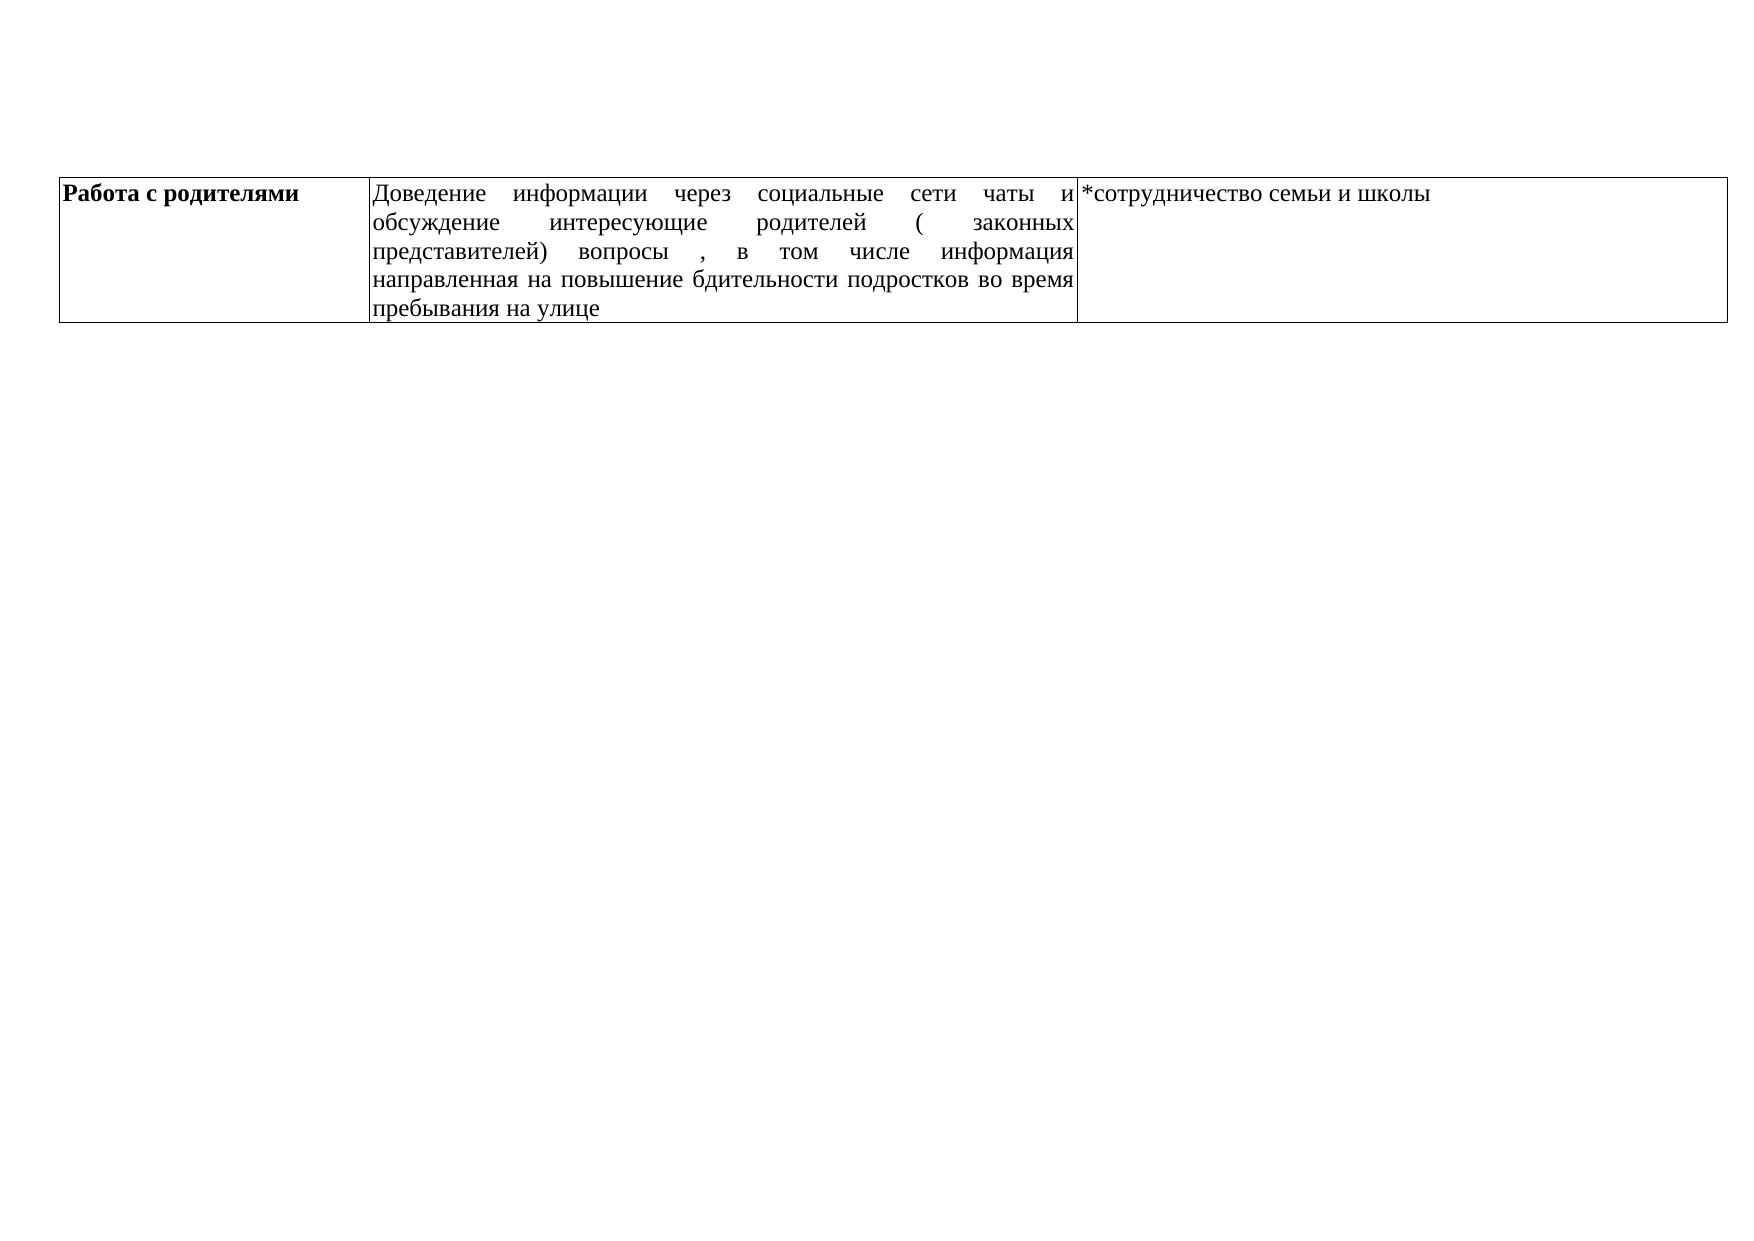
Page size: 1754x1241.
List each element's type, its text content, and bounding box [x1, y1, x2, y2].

table_cell Доведение информации через социальные сети чаты и обсуждение интересующие родителей ( законных представителей) вопросы , в том числе информация направленная на повышение бдительности подростков во время пребывания на улице [370, 178, 1077, 322]
table_cell *сотрудничество семьи и школы [1078, 178, 1727, 322]
table_cell Работа с родителями [60, 178, 369, 322]
